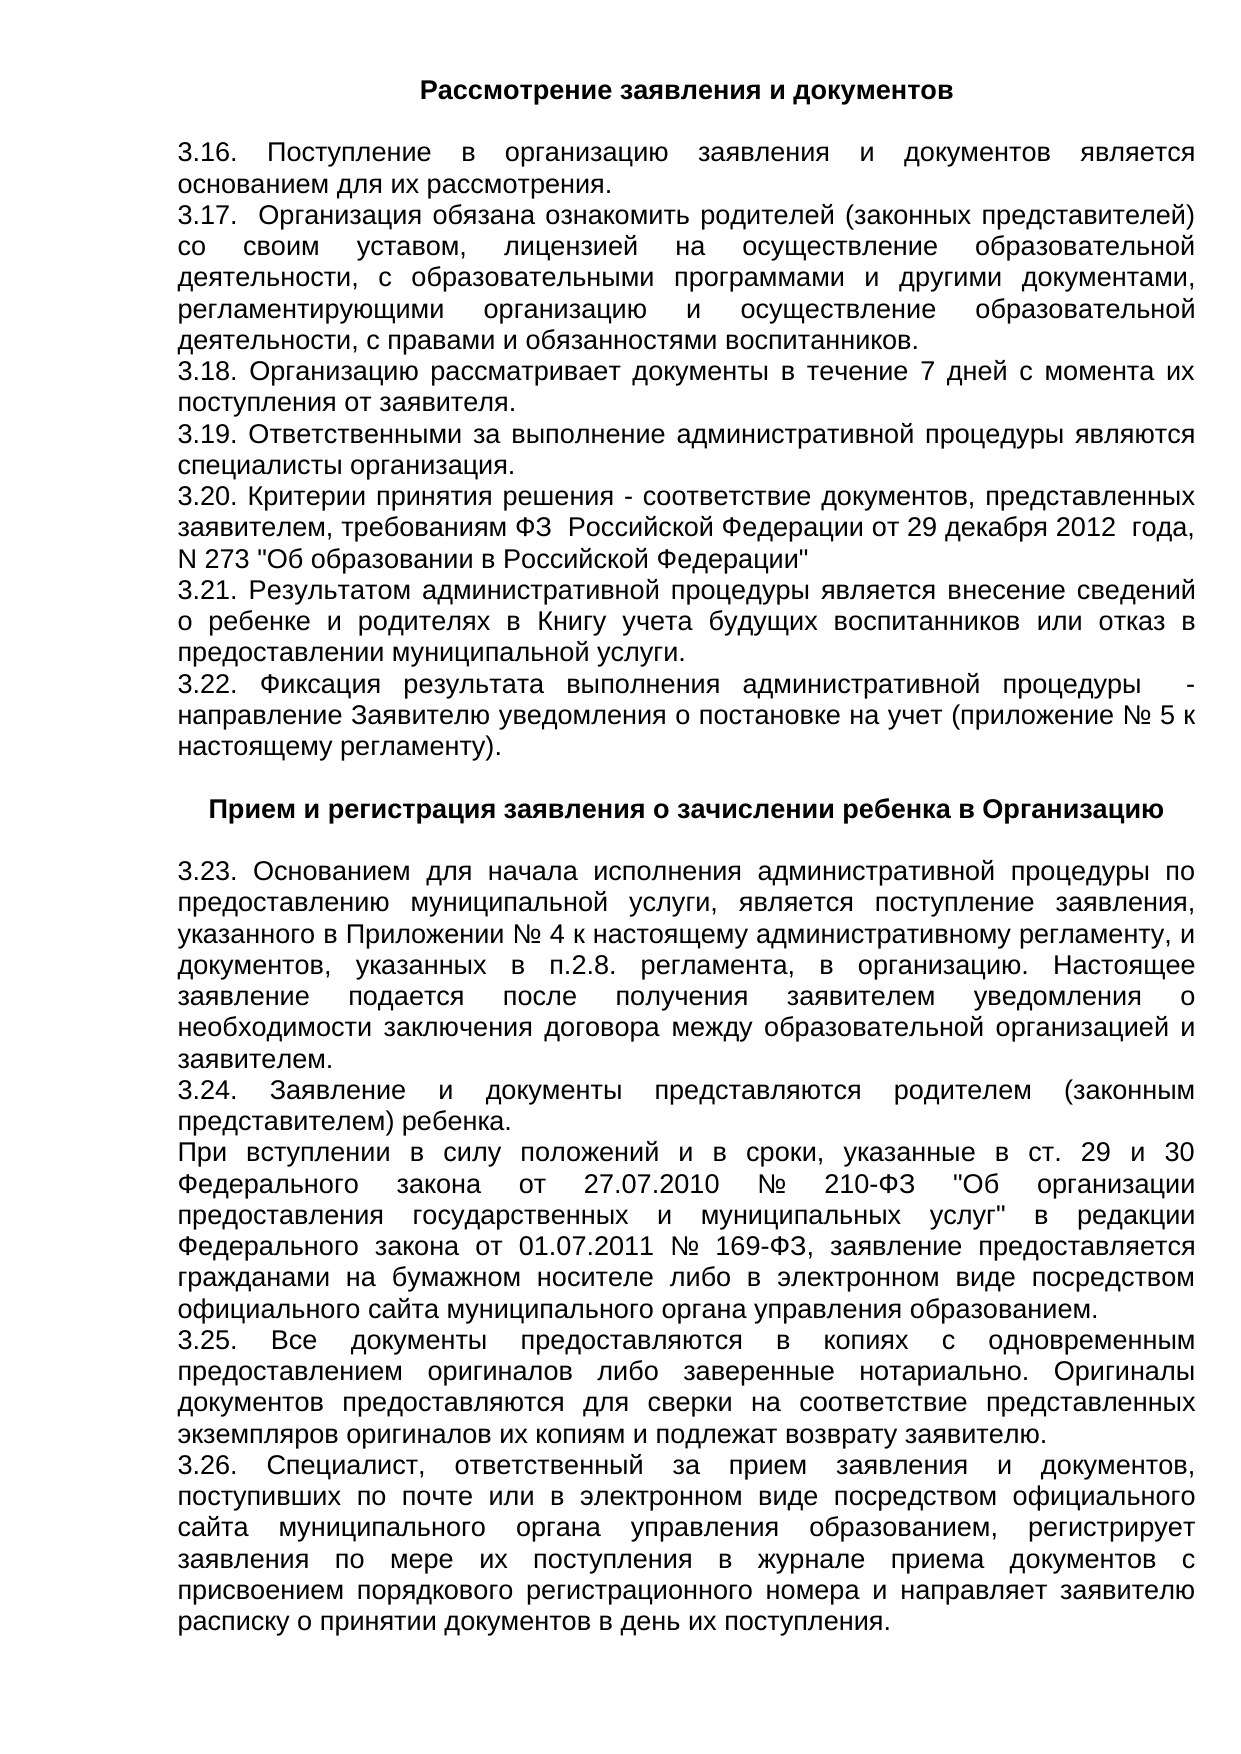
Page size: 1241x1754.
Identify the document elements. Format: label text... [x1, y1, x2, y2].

text 3.24. Заявление и документы представляются родителем (законным представителем) ребенка. [177, 1074, 1196, 1136]
text 3.19. Ответственными за выполнение административной процедуры являются специалисты организация. [177, 418, 1196, 480]
text 3.20. Критерии принятия решения - соответствие документов, представленных заявителем, требованиям ФЗ Российской Федерации от 29 декабря 2012 года, N 273 "Об образовании в Российской Федерации" [177, 480, 1196, 574]
text Рассмотрение заявления и документов [177, 74, 1196, 105]
text При вступлении в силу положений и в сроки, указанные в ст. 29 и 30 Федерального закона от 27.07.2010 № 210-ФЗ "Об организации предоставления государственных и муниципальных услуг" в редакции Федерального закона от 01.07.2011 № 169-ФЗ, заявление предоставляется гражданами на бумажном носителе либо в электронном виде посредством официального сайта муниципального органа управления образованием. [177, 1136, 1196, 1324]
text 3.26. Специалист, ответственный за прием заявления и документов, поступивших по почте или в электронном виде посредством официального сайта муниципального органа управления образованием, регистрирует заявления по мере их поступления в журнале приема документов с присвоением порядкового регистрационного номера и направляет заявителю расписку о принятии документов в день их поступления. [177, 1449, 1196, 1636]
text 3.16. Поступление в организацию заявления и документов является основанием для их рассмотрения. [177, 136, 1196, 199]
text 3.21. Результатом административной процедуры является внесение сведений о ребенке и родителях в Книгу учета будущих воспитанников или отказ в предоставлении муниципальной услуги. [177, 574, 1196, 668]
text 3.25. Все документы предоставляются в копиях с одновременным предоставлением оригиналов либо заверенные нотариально. Оригиналы документов предоставляются для сверки на соответствие представленных экземпляров оригиналов их копиям и подлежат возврату заявителю. [177, 1324, 1196, 1449]
text 3.23. Основанием для начала исполнения административной процедуры по предоставлению муниципальной услуги, является поступление заявления, указанного в Приложении № 4 к настоящему административному регламенту, и документов, указанных в п.2.8. регламента, в организацию. Настоящее заявление подается после получения заявителем уведомления о необходимости заключения договора между образовательной организацией и заявителем. [177, 855, 1196, 1074]
text Прием и регистрация заявления о зачислении ребенка в Организацию [177, 793, 1196, 824]
text 3.18. Организацию рассматривает документы в течение 7 дней с момента их поступления от заявителя. [177, 355, 1196, 418]
text 3.17. Организация обязана ознакомить родителей (законных представителей) со своим уставом, лицензией на осуществление образовательной деятельности, с образовательными программами и другими документами, регламентирующими организацию и осуществление образовательной деятельности, с правами и обязанностями воспитанников. [177, 199, 1196, 355]
text 3.22. Фиксация результата выполнения административной процедуры - направление Заявителю уведомления о постановке на учет (приложение № 5 к настоящему регламенту). [177, 668, 1196, 761]
